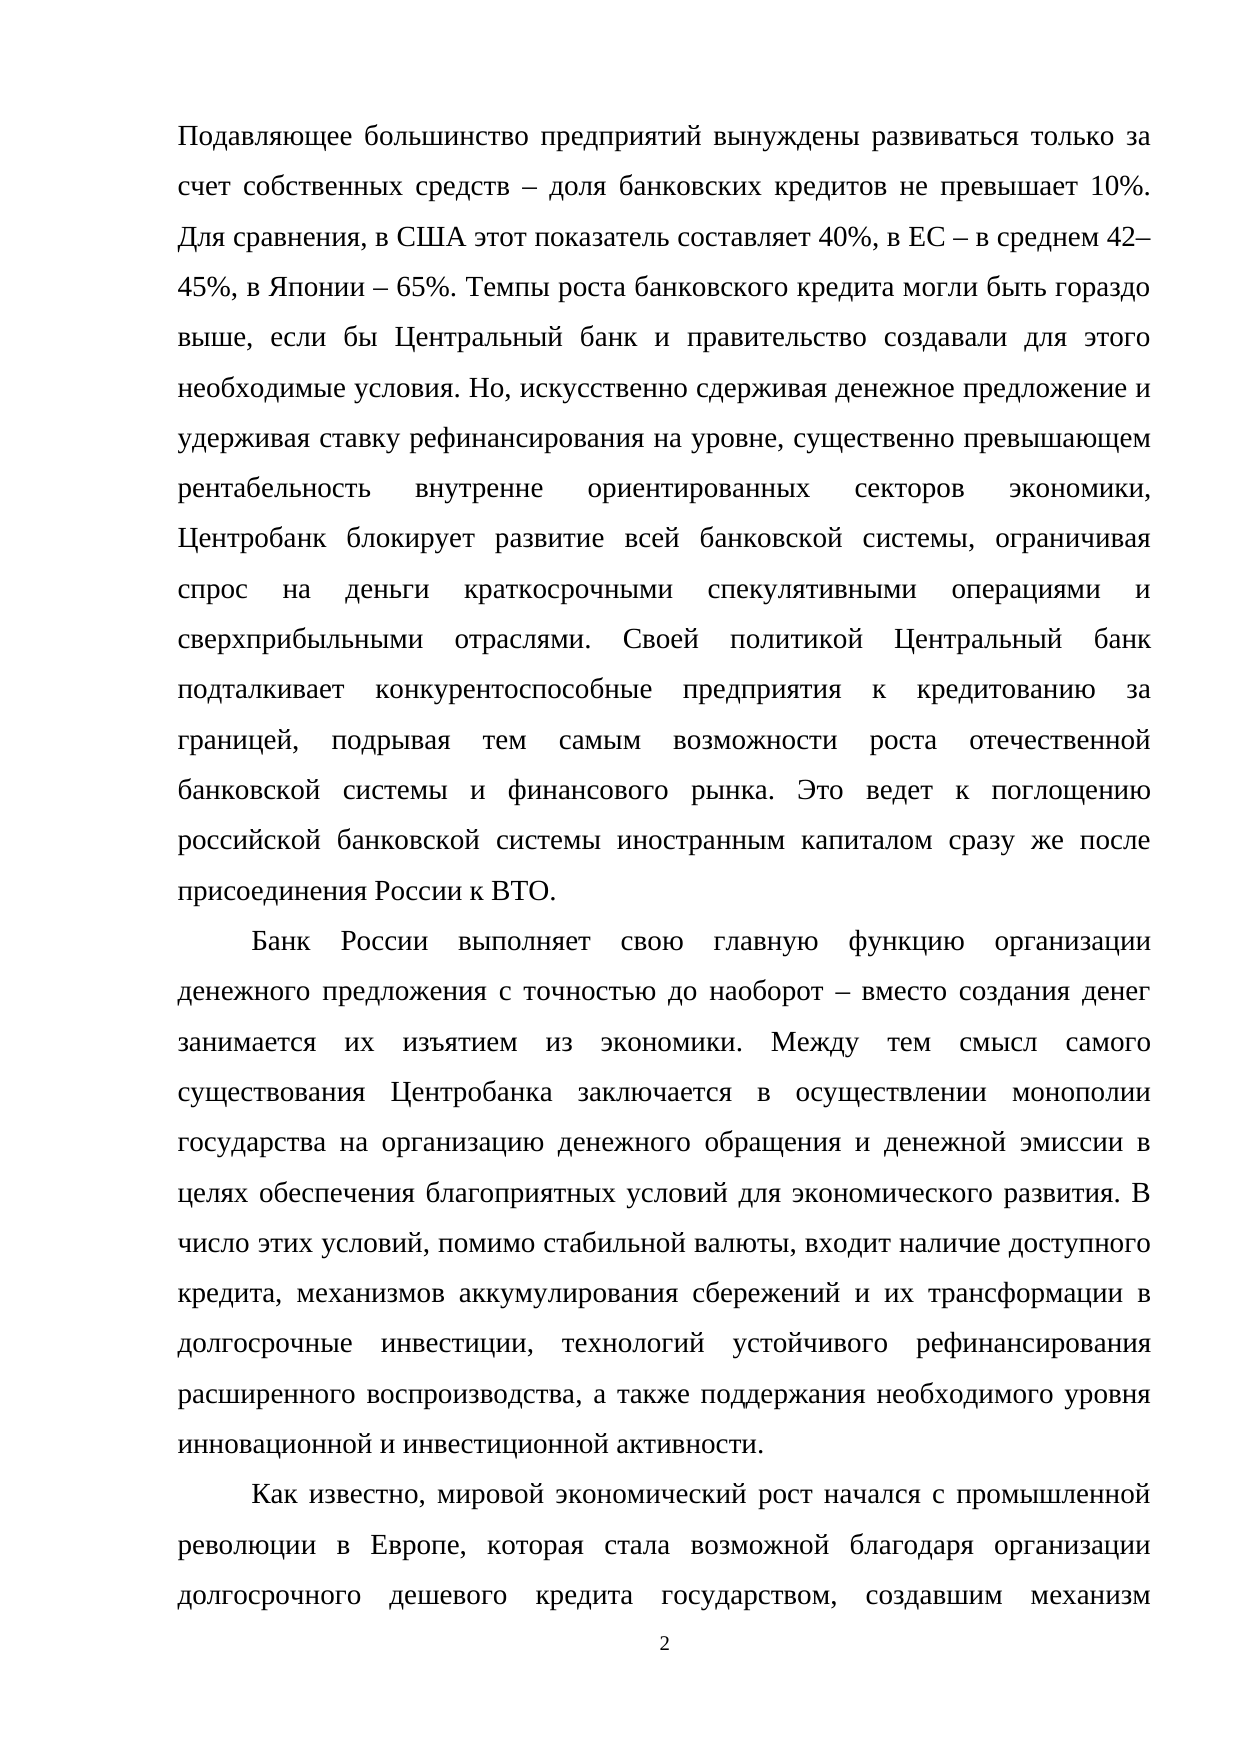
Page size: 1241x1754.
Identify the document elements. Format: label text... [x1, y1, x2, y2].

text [177, 118, 1152, 906]
text Банк России выполняет свою главную функцию организации денежного предложения с точностью до наоборот – вместо создания денег занимается их изъятием из экономики. Между тем смысл самого существования Центробанка заключается в осуществлении монополии государства на организацию денежного обращения и денежной эмиссии в целях обеспечения благоприятных условий для экономического развития. В число этих условий, помимо стабильной валюты, входит наличие доступного кредита, механизмов аккумулирования сбережений и их трансформации в долгосрочные инвестиции, технологий устойчивого рефинансирования расширенного воспроизводства, а также поддержания необходимого уровня инновационной и инвестиционной активности. [177, 923, 1152, 1460]
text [177, 1477, 1152, 1611]
